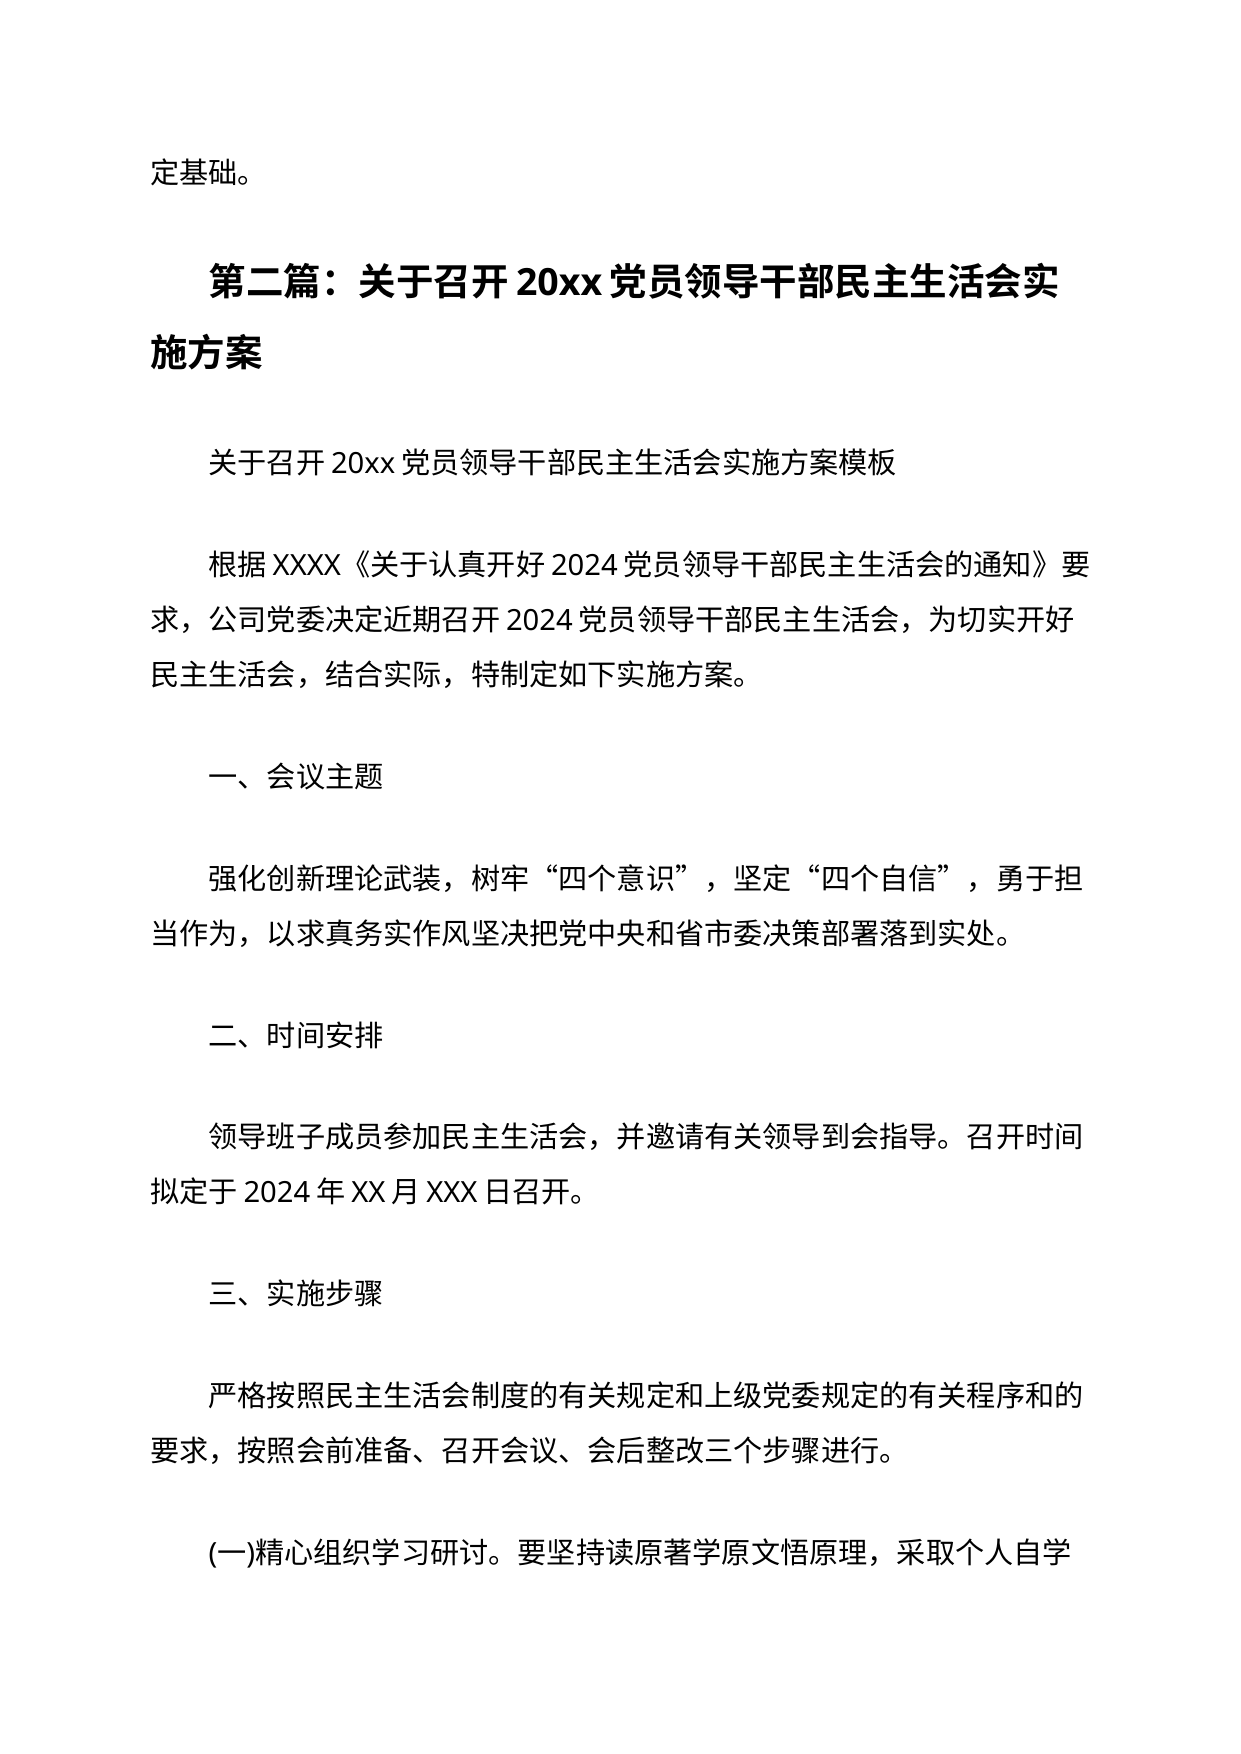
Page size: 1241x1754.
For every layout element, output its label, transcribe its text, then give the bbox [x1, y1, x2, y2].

text 第二篇：关于召开20xx党员领导干部民主生活会实施方案 [150, 252, 1090, 377]
text 二、时间安排 [150, 1012, 1090, 1054]
text 强化创新理论武装，树牢“四个意识”，坚定“四个自信”，勇于担当作为，以求真务实作风坚决把党中央和省市委决策部署落到实处。 [150, 855, 1090, 953]
text 领导班子成员参加民主生活会，并邀请有关领导到会指导。召开时间拟定于2024年XX月XXX日召开。 [150, 1114, 1090, 1211]
text 三、实施步骤 [150, 1271, 1090, 1313]
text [150, 150, 1090, 192]
text 严格按照民主生活会制度的有关规定和上级党委规定的有关程序和的要求，按照会前准备、召开会议、会后整改三个步骤进行。 [150, 1372, 1090, 1470]
text 根据XXXX《关于认真开好2024党员领导干部民主生活会的通知》要求，公司党委决定近期召开2024党员领导干部民主生活会，为切实开好民主生活会，结合实际，特制定如下实施方案。 [150, 542, 1090, 694]
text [150, 1529, 1090, 1572]
text 关于召开20xx党员领导干部民主生活会实施方案模板 [150, 440, 1090, 482]
text 一、会议主题 [150, 754, 1090, 796]
